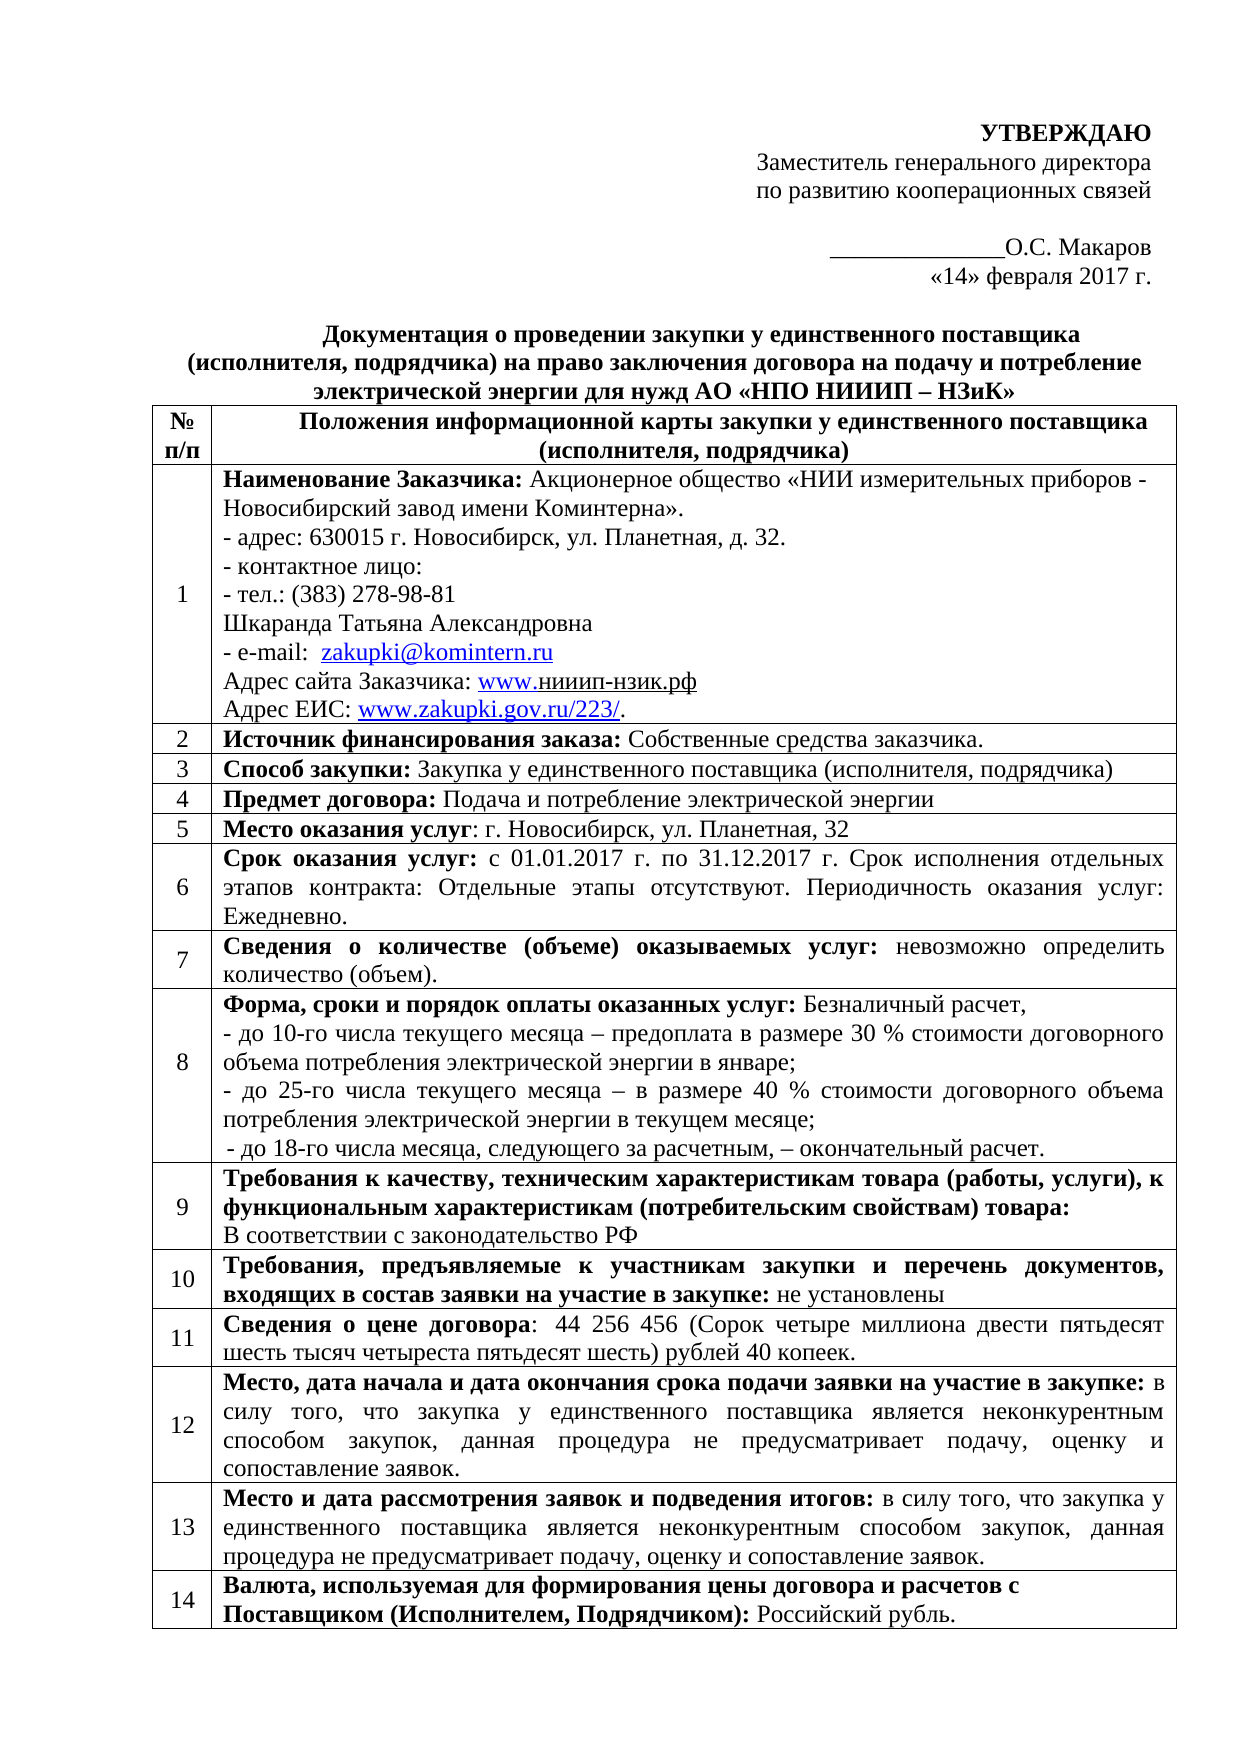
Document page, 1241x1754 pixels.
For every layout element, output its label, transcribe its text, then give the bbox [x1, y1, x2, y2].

table_cell 5 [153, 814, 211, 842]
table_cell Место, дата начала и дата окончания срока подачи заявки на участие в закупке: в силу того, что закупка у единственного поставщика является неконкурентным способом закупок, данная процедура не предусматривает подачу, оценку и сопоставление заявок. [212, 1367, 1176, 1482]
text УТВЕРЖДАЮ [103, 118, 1152, 147]
table_cell Срок оказания услуг: с 01.01.2017 г. по 31.12.2017 г. Срок исполнения отдельных этапов контракта: Отдельные этапы отсутствуют. Периодичность оказания услуг: Ежедневно. [212, 844, 1176, 930]
table_cell Форма, сроки и порядок оплаты оказанных услуг: Безналичный расчет, - до 10-го числа текущего месяца – предоплата в размере 30 % стоимости договорного объема потребления электрической энергии в январе; - до 25-го числа текущего месяца – в размере 40 % стоимости договорного объема потребления электрической энергии в текущем месяце; - до 18-го числа месяца, следующего за расчетным, – окончательный расчет. [212, 989, 1176, 1162]
table_cell Место оказания услуг: г. Новосибирск, ул. Планетная, 32 [212, 814, 1176, 842]
table_cell 7 [153, 931, 211, 988]
text Заместитель генерального директора [177, 147, 1152, 176]
table_cell 3 [153, 754, 211, 783]
table_cell Сведения о количестве (объеме) оказываемых услуг: невозможно определить количество (объем). [212, 931, 1176, 988]
text ______________О.С. Макаров «14» февраля 2017 г. [177, 232, 1152, 290]
text по развитию кооперационных связей [177, 176, 1152, 204]
table_header Положения информационной карты закупки у единственного поставщика (исполнителя, подрядчика) [212, 406, 1176, 463]
table_cell Требования к качеству, техническим характеристикам товара (работы, услуги), к функциональным характеристикам (потребительским свойствам) товара: В соответствии с законодательство РФ [212, 1163, 1176, 1249]
table_cell 1 [153, 465, 211, 723]
table_cell Предмет договора: Подача и потребление электрической энергии [212, 784, 1176, 813]
table_cell 12 [153, 1367, 211, 1482]
table_cell 9 [153, 1163, 211, 1249]
table_cell Требования, предъявляемые к участникам закупки и перечень документов, входящих в состав заявки на участие в закупке: не установлены [212, 1250, 1176, 1308]
table_cell Способ закупки: Закупка у единственного поставщика (исполнителя, подрядчика) [212, 754, 1176, 783]
table_cell 14 [153, 1571, 211, 1628]
table_cell 2 [153, 724, 211, 753]
table_header № п/п [153, 406, 211, 463]
table_cell Источник финансирования заказа: Собственные средства заказчика. [212, 724, 1176, 753]
table_cell Сведения о цене договора: 44 256 456 (Сорок четыре миллиона двести пятьдесят шесть тысяч четыреста пятьдесят шесть) рублей 40 копеек. [212, 1309, 1176, 1366]
table_cell 6 [153, 844, 211, 930]
table_cell 13 [153, 1483, 211, 1569]
table_cell 4 [153, 784, 211, 813]
table_cell 10 [153, 1250, 211, 1308]
table_cell 8 [153, 989, 211, 1162]
table_cell Наименование Заказчика: Акционерное общество «НИИ измерительных приборов - Новосибирский завод имени Коминтерна». - адрес: 630015 г. Новосибирск, ул. Планетная, д. 32. - контактное лицо: - тел.: (383) 278-98-81 Шкаранда Татьяна Александровна - e-mail: zakupki@komintern.ru Адрес сайта Заказчика: www.нииип-нзик.рф Адрес ЕИС: www.zakupki.gov.ru/223/. [212, 465, 1176, 723]
table_cell 11 [153, 1309, 211, 1366]
table_cell Место и дата рассмотрения заявок и подведения итогов: в силу того, что закупка у единственного поставщика является неконкурентным способом закупок, данная процедура не предусматривает подачу, оценку и сопоставление заявок. [212, 1483, 1176, 1569]
text Документация о проведении закупки у единственного поставщика (исполнителя, подрядчика) на право заключения договора на подачу и потребление электрической энергии для нужд АО «НПО НИИИП – НЗиК» [177, 319, 1152, 405]
table_cell Валюта, используемая для формирования цены договора и расчетов с Поставщиком (Исполнителем, Подрядчиком): Российский рубль. [212, 1571, 1176, 1628]
